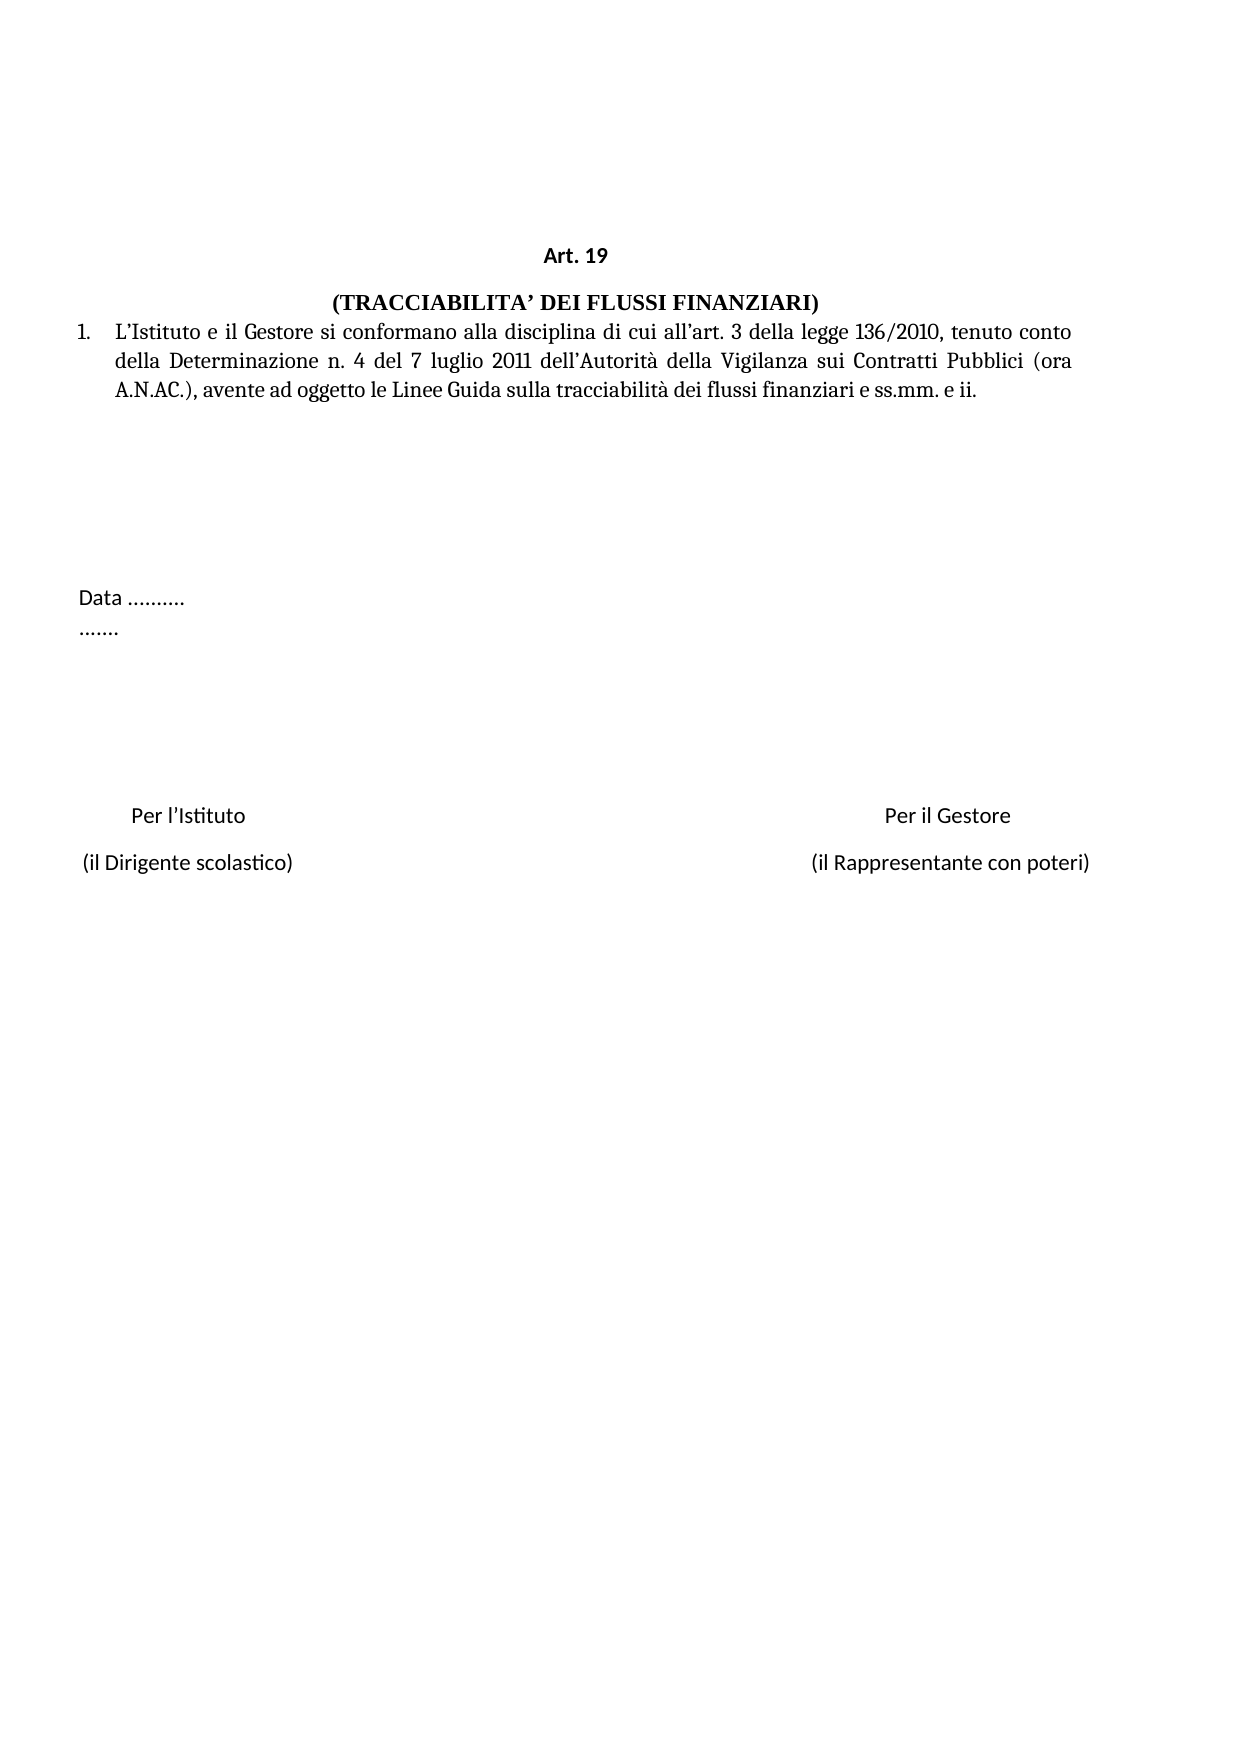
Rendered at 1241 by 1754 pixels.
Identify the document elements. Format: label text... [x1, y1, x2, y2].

text (il Dirigente scolastico) (il Rappresentante con poteri) [77, 848, 1151, 876]
subtitle (TRACCIABILITA’ DEI FLUSSI FINANZIARI) [259, 289, 892, 315]
list L’Istituto e il Gestore si conformano alla disciplina di cui all’art. 3 della legge 136/2010, tenuto conto della Determinazione n. 4 del 7 luglio 2011 dell’Autorità della Vigilanza sui Contratti Pubblici (ora A.N.AC.), avente ad oggetto le Linee Guida sulla tracciabilità dei flussi finanziari e ss.mm. e ii. [77, 318, 1074, 403]
text Art. 19 [78, 242, 1073, 270]
text Data ................. [78, 583, 189, 641]
text Per l’Istituto Per il Gestore [77, 801, 1151, 829]
